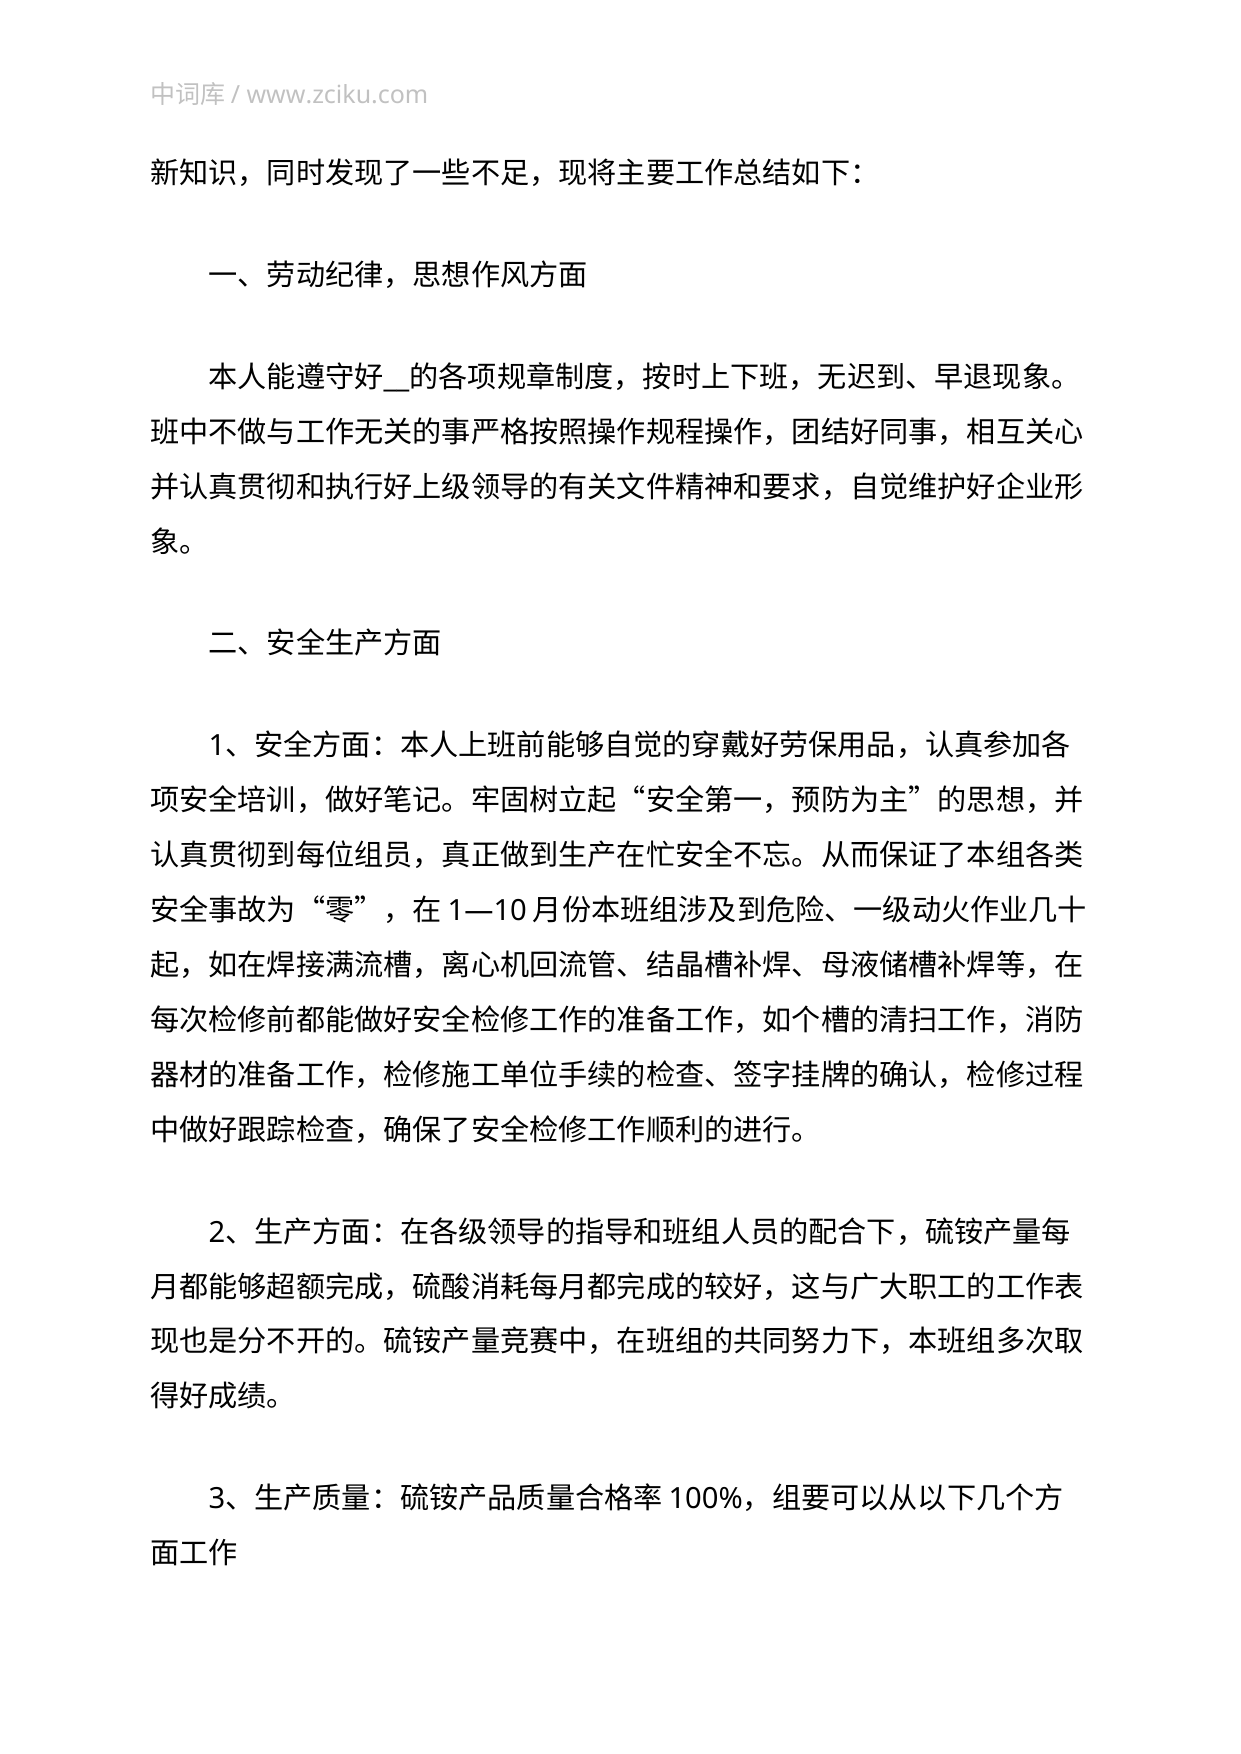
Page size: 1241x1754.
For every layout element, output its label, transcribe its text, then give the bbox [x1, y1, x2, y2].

text 3、生产质量：硫铵产品质量合格率100%，组要可以从以下几个方面工作 [150, 1475, 1090, 1572]
text 一、劳动纪律，思想作风方面 [150, 252, 1090, 294]
text 二、安全生产方面 [150, 620, 1090, 662]
text 2、生产方面：在各级领导的指导和班组人员的配合下，硫铵产量每月都能够超额完成，硫酸消耗每月都完成的较好，这与广大职工的工作表现也是分不开的。硫铵产量竞赛中，在班组的共同努力下，本班组多次取得好成绩。 [150, 1208, 1090, 1415]
text 本人能遵守好__的各项规章制度，按时上下班，无迟到、早退现象。班中不做与工作无关的事严格按照操作规程操作，团结好同事，相互关心并认真贯彻和执行好上级领导的有关文件精神和要求，自觉维护好企业形象。 [150, 353, 1090, 561]
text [150, 150, 1090, 192]
text 1、安全方面：本人上班前能够自觉的穿戴好劳保用品，认真参加各项安全培训，做好笔记。牢固树立起“安全第一，预防为主”的思想，并认真贯彻到每位组员，真正做到生产在忙安全不忘。从而保证了本组各类安全事故为“零”，在1—10月份本班组涉及到危险、一级动火作业几十起，如在焊接满流槽，离心机回流管、结晶槽补焊、母液储槽补焊等，在每次检修前都能做好安全检修工作的准备工作，如个槽的清扫工作，消防器材的准备工作，检修施工单位手续的检查、签字挂牌的确认，检修过程中做好跟踪检查，确保了安全检修工作顺利的进行。 [150, 722, 1090, 1149]
